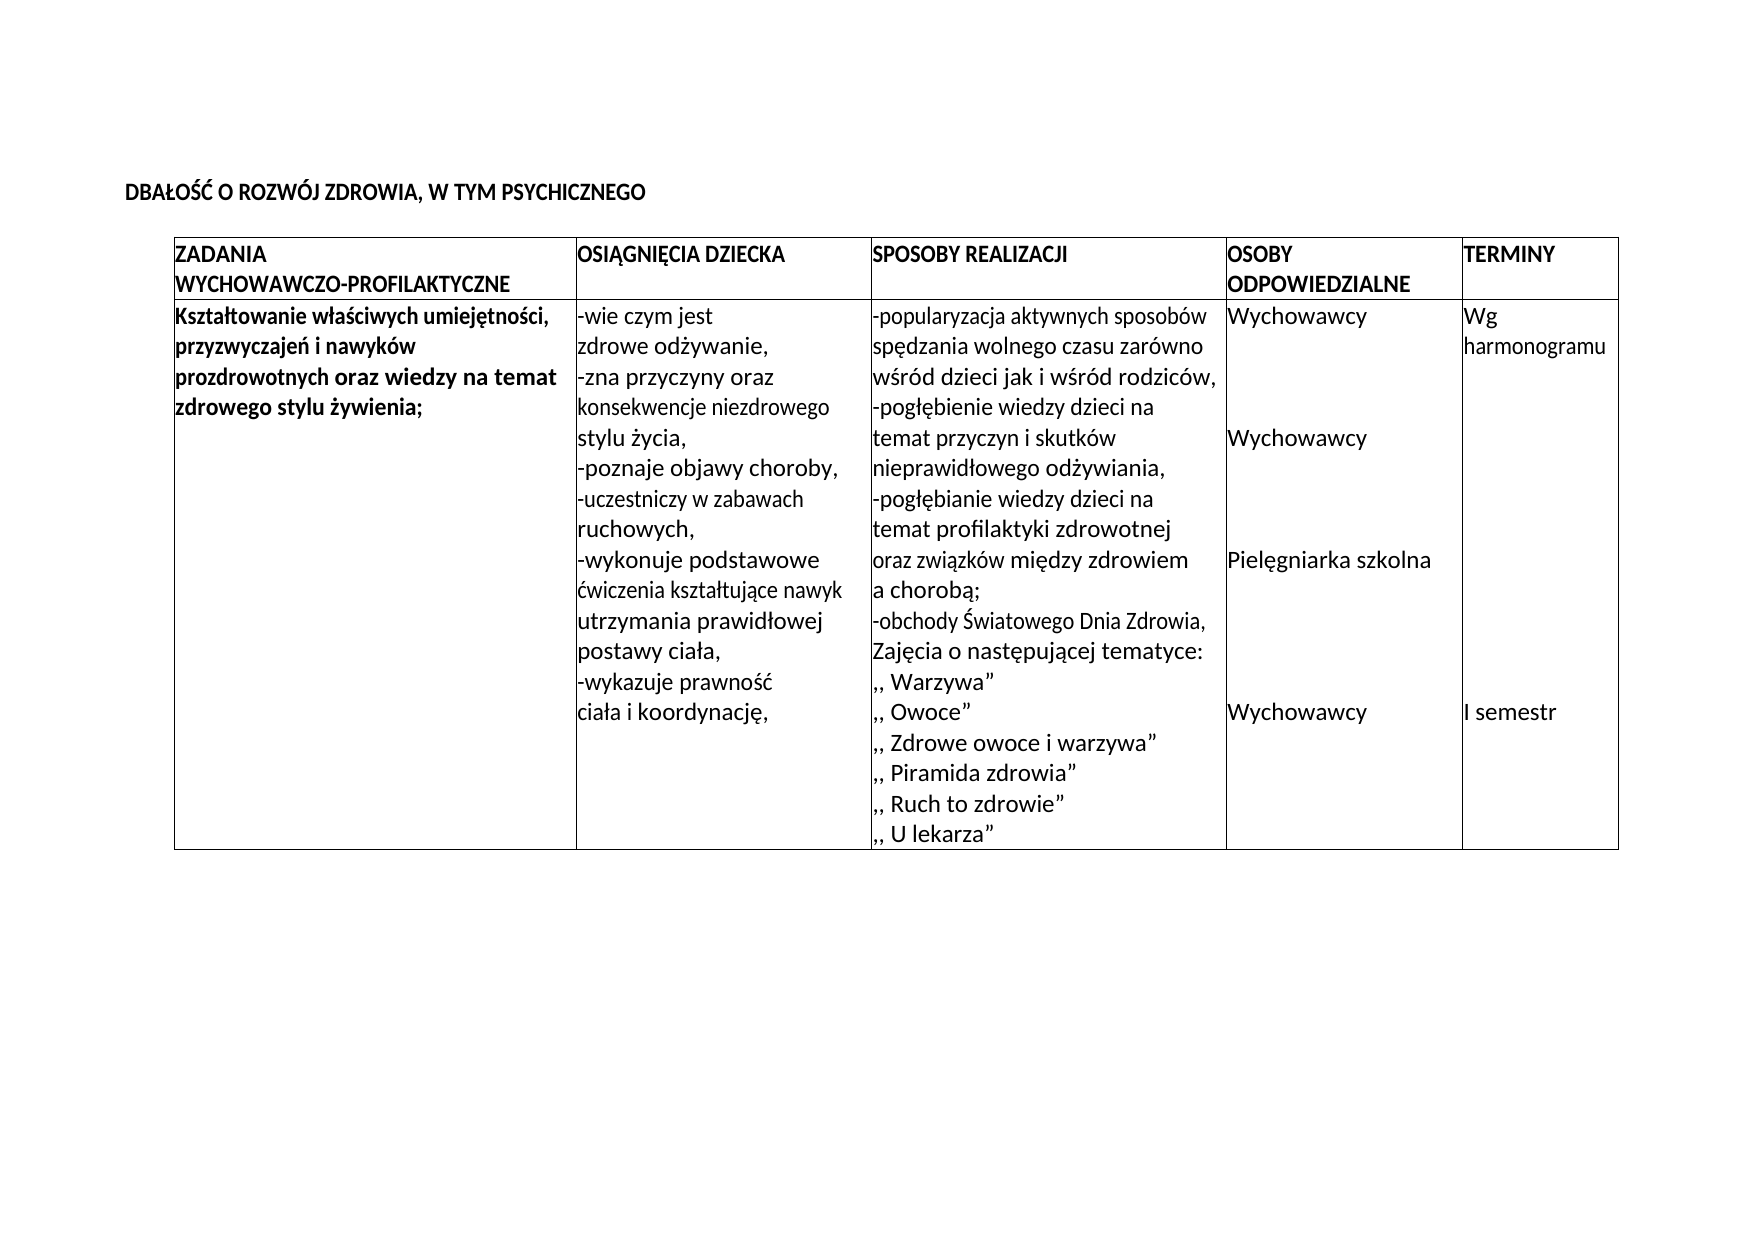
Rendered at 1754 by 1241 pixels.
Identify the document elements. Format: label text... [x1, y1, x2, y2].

table_header OSOBY ODPOWIEDZIALNE [1227, 238, 1462, 299]
table_header ZADANIA WYCHOWAWCZO-PROFILAKTYCZNE [175, 238, 576, 299]
table_cell -popularyzacja aktywnych sposobów spędzania wolnego czasu zarówno wśród dzieci jak i wśród rodziców, -pogłębienie wiedzy dzieci na temat przyczyn i skutków nieprawidłowego odżywiania, -pogłębianie wiedzy dzieci na temat profilaktyki zdrowotnej oraz związków między zdrowiem a chorobą; -obchody Światowego Dnia Zdrowia, Zajęcia o następującej tematyce: ,, Warzywa” ,, Owoce” ,, Zdrowe owoce i warzywa” ,, Piramida zdrowia” ,, Ruch to zdrowie” ,, U lekarza” [872, 300, 1226, 849]
table_cell Wychowawcy Wychowawcy Pielęgniarka szkolna Wychowawcy [1227, 300, 1462, 849]
table_header OSIĄGNIĘCIA DZIECKA [577, 238, 871, 299]
table_header SPOSOBY REALIZACJI [872, 238, 1226, 299]
table_cell Wg harmonogramu I semestr [1463, 300, 1618, 849]
text DBAŁOŚĆ O ROZWÓJ ZDROWIA, W TYM PSYCHICZNEGO [125, 176, 1656, 206]
table_cell Kształtowanie właściwych umiejętności, przyzwyczajeń i nawyków prozdrowotnych oraz wiedzy na temat zdrowego stylu żywienia; [175, 300, 576, 849]
table_header TERMINY [1463, 238, 1618, 299]
table_cell -wie czym jest zdrowe odżywanie, -zna przyczyny oraz konsekwencje niezdrowego stylu życia, -poznaje objawy choroby, -uczestniczy w zabawach ruchowych, -wykonuje podstawowe ćwiczenia kształtujące nawyk utrzymania prawidłowej postawy ciała, -wykazuje prawność ciała i koordynację, [577, 300, 871, 849]
